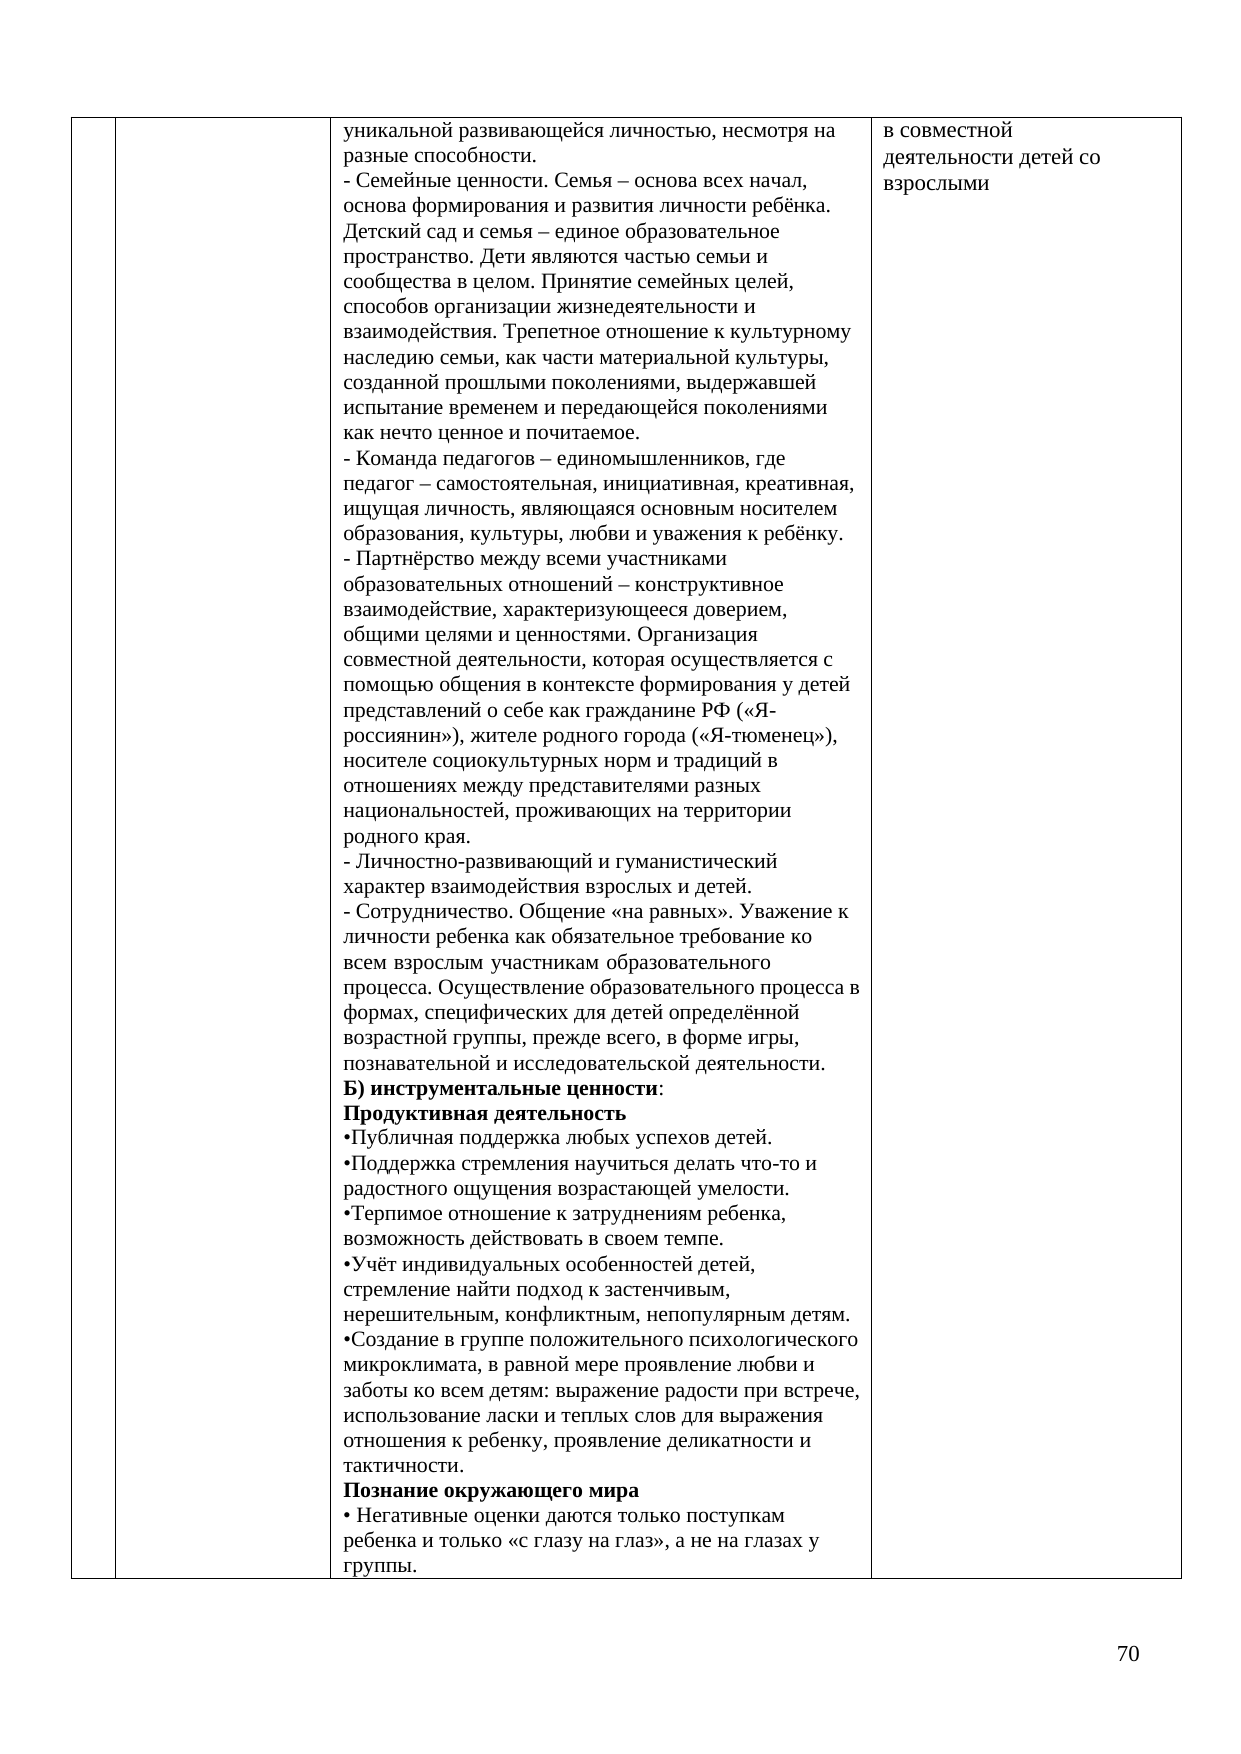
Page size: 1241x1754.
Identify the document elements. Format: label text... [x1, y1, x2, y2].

table_cell уникальной развивающейся личностью, несмотря на разные способности. Семейные ценности. Семья – основа всех начал, основа формирования и развития личности ребёнка. Детский сад и семья – единое образовательное пространство. Дети являются частью семьи и сообщества в целом. Принятие семейных целей, способов организации жизнедеятельности и взаимодействия. Трепетное отношение к культурному наследию семьи, как части материальной культуры, созданной прошлыми поколениями, выдержавшей испытание временем и передающейся поколениями как нечто ценное и почитаемое. Команда педагогов – единомышленников, где педагог – самостоятельная, инициативная, креативная, ищущая личность, являющаяся основным носителем образования, культуры, любви и уважения к ребёнку. Партнёрство между всеми участниками образовательных отношений – конструктивное взаимодействие, характеризующееся доверием, общими целями и ценностями. Организация совместной деятельности, которая осуществляется с помощью общения в контексте формирования у детей представлений о себе как гражданине РФ («Я- россиянин»), жителе родного города («Я-тюменец»), носителе социокультурных норм и традиций в отношениях между представителями разных национальностей, проживающих на территории родного края. Личностно-развивающий и гуманистический характер взаимодействия взрослых и детей. Сотрудничество. Общение «на равных». Уважение к личности ребенка как обязательное требование ко всем взрослым участникам образовательного процесса. Осуществление образовательного процесса в формах, специфических для детей определённой возрастной группы, прежде всего, в форме игры, познавательной и исследовательской деятельности. Б) инструментальные ценности: Продуктивная деятельность •Публичная поддержка любых успехов детей. •Поддержка стремления научиться делать что-то и радостного ощущения возрастающей умелости. •Терпимое отношение к затруднениям ребенка, возможность действовать в своем темпе. •Учёт индивидуальных особенностей детей, стремление найти подход к застенчивым, нерешительным, конфликтным, непопулярным детям. •Создание в группе положительного психологического микроклимата, в равной мере проявление любви и заботы ко всем детям: выражение радости при встрече, использование ласки и теплых слов для выражения отношения к ребенку, проявление деликатности и тактичности. Познание окружающего мира Негативные оценки даются только поступкам ребенка и только «с глазу на глаз», а не на глазах у группы. [331, 118, 871, 1578]
table_cell [116, 118, 330, 1578]
table_cell [72, 118, 115, 1578]
table_cell в совместной деятельности детей со взрослыми [872, 118, 1181, 1578]
